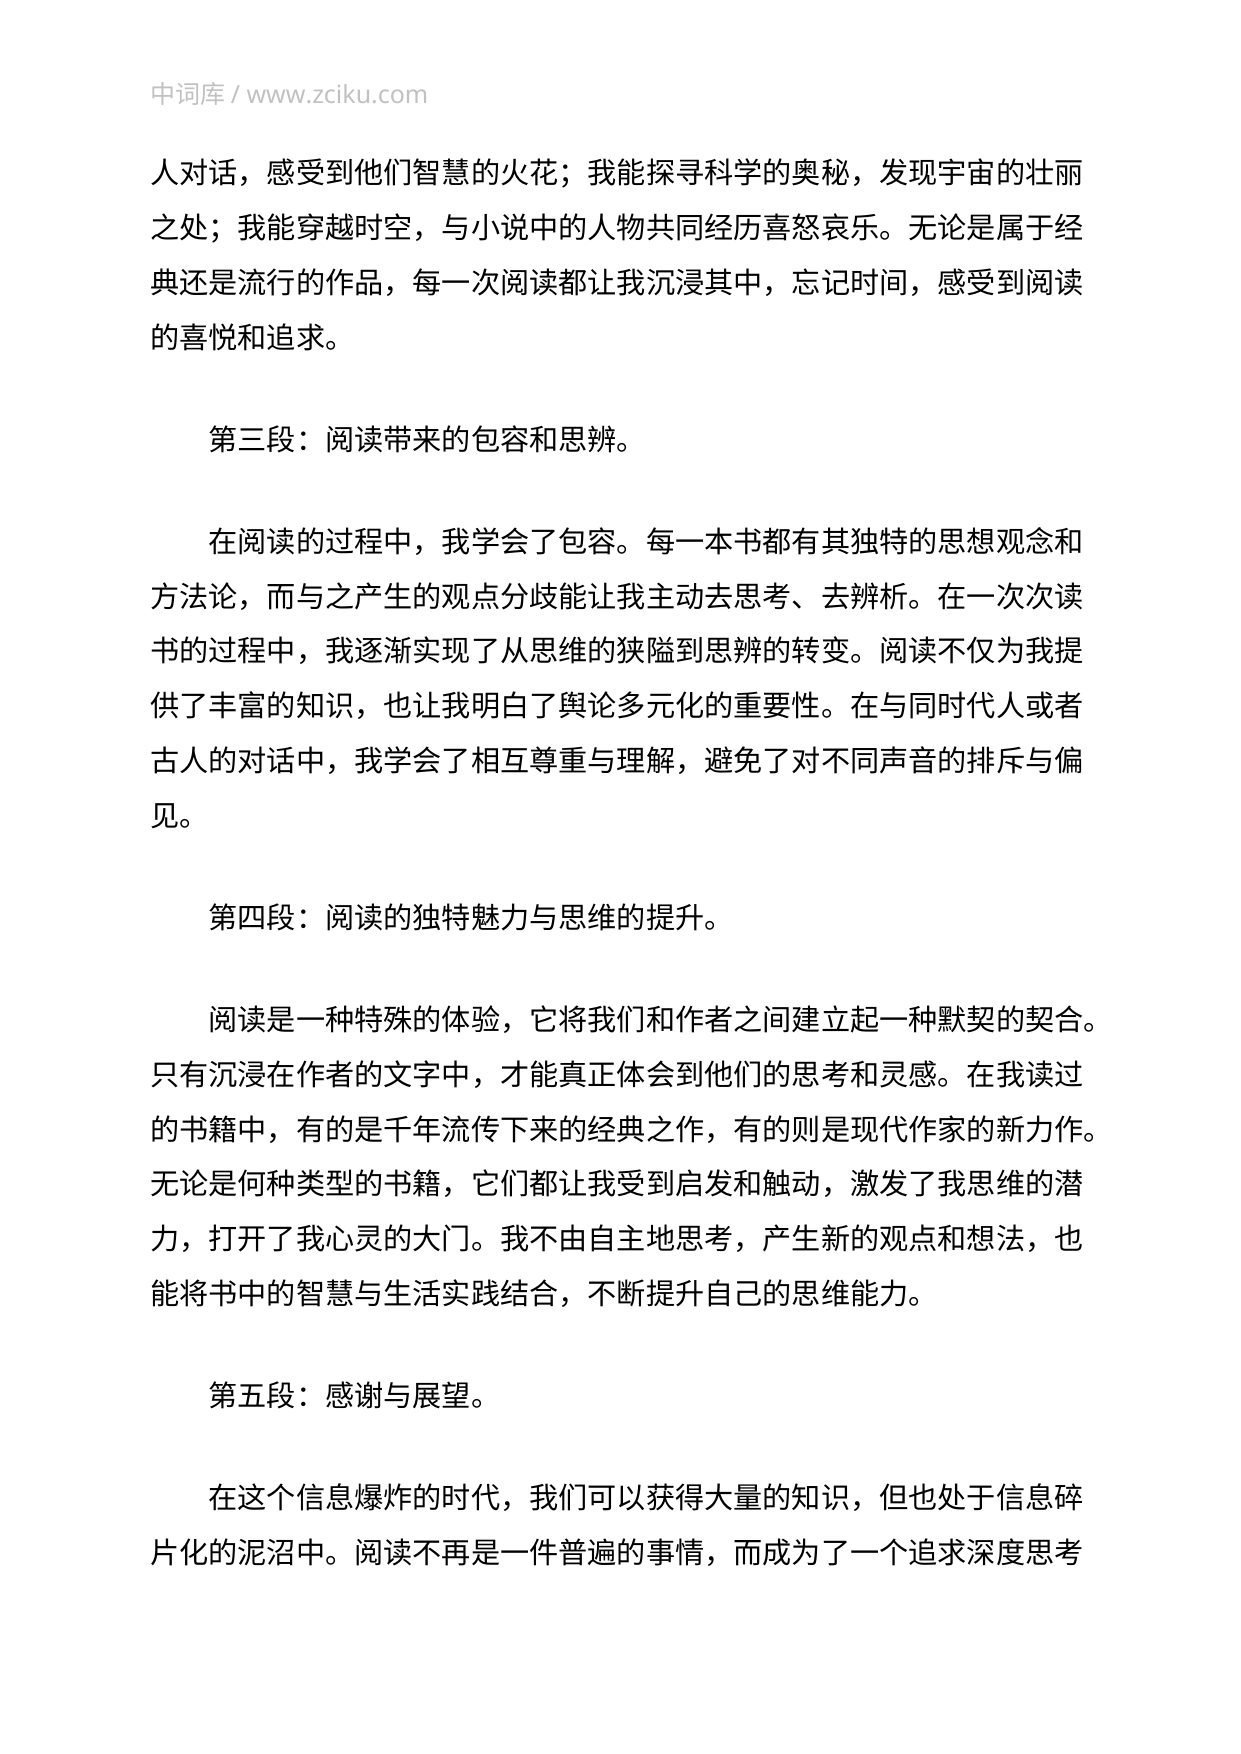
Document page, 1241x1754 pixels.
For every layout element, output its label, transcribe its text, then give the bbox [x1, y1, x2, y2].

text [150, 150, 1090, 357]
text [150, 1474, 1090, 1571]
text 第四段：阅读的独特魅力与思维的提升。 [150, 894, 1090, 937]
text 在阅读的过程中，我学会了包容。每一本书都有其独特的思想观念和方法论，而与之产生的观点分歧能让我主动去思考、去辨析。在一次次读书的过程中，我逐渐实现了从思维的狭隘到思辨的转变。阅读不仅为我提供了丰富的知识，也让我明白了舆论多元化的重要性。在与同时代人或者古人的对话中，我学会了相互尊重与理解，避免了对不同声音的排斥与偏见。 [150, 518, 1090, 835]
text 第三段：阅读带来的包容和思辨。 [150, 416, 1090, 459]
text 第五段：感谢与展望。 [150, 1372, 1090, 1415]
text 阅读是一种特殊的体验，它将我们和作者之间建立起一种默契的契合。只有沉浸在作者的文字中，才能真正体会到他们的思考和灵感。在我读过的书籍中，有的是千年流传下来的经典之作，有的则是现代作家的新力作。无论是何种类型的书籍，它们都让我受到启发和触动，激发了我思维的潜力，打开了我心灵的大门。我不由自主地思考，产生新的观点和想法，也能将书中的智慧与生活实践结合，不断提升自己的思维能力。 [150, 996, 1090, 1313]
